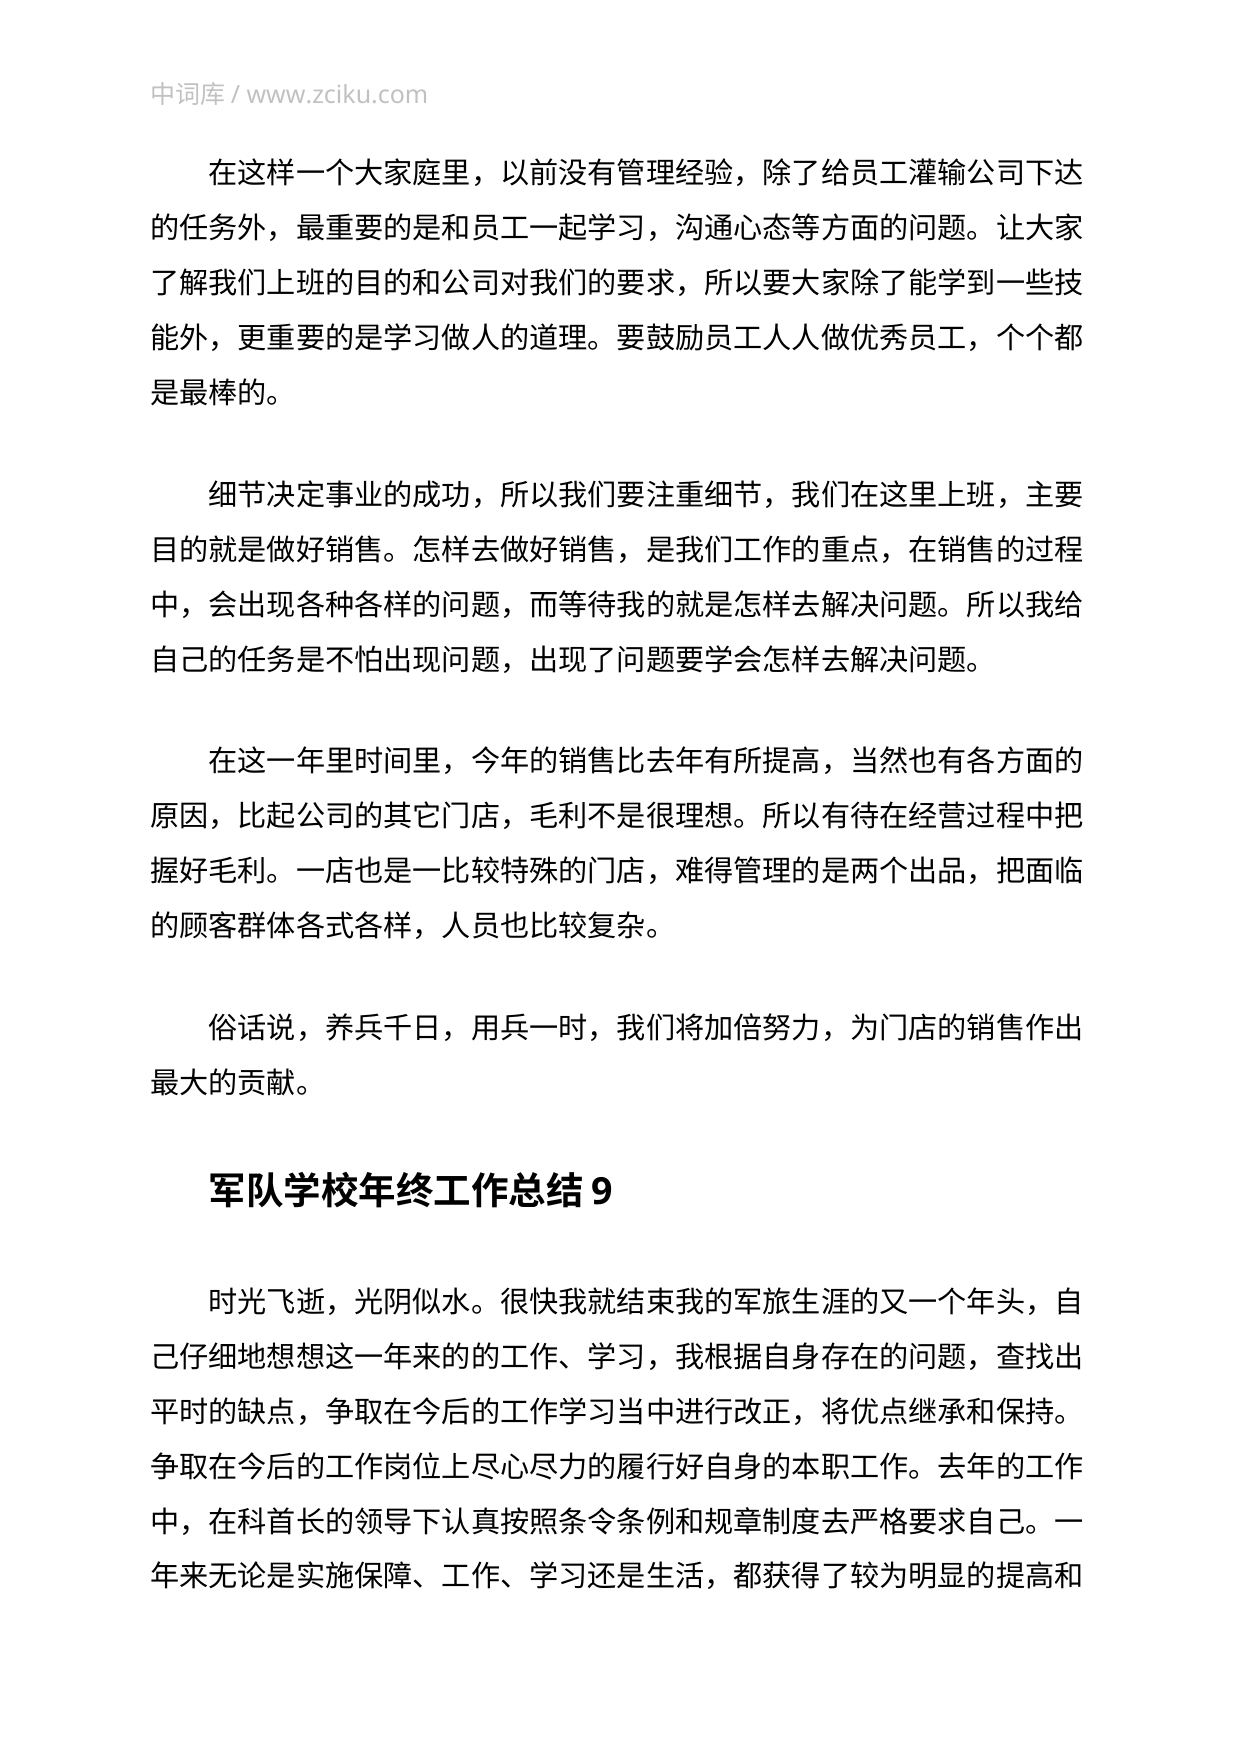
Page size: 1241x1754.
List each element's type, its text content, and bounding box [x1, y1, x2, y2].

text 俗话说，养兵千日，用兵一时，我们将加倍努力，为门店的销售作出最大的贡献。 [150, 1004, 1090, 1101]
text 细节决定事业的成功，所以我们要注重细节，我们在这里上班，主要目的就是做好销售。怎样去做好销售，是我们工作的重点，在销售的过程中，会出现各种各样的问题，而等待我的就是怎样去解决问题。所以我给自己的任务是不怕出现问题，出现了问题要学会怎样去解决问题。 [150, 471, 1090, 678]
text 军队学校年终工作总结9 [150, 1161, 1090, 1215]
text 在这样一个大家庭里，以前没有管理经验，除了给员工灌输公司下达的任务外，最重要的是和员工一起学习，沟通心态等方面的问题。让大家了解我们上班的目的和公司对我们的要求，所以要大家除了能学到一些技能外，更重要的是学习做人的道理。要鼓励员工人人做优秀员工，个个都是最棒的。 [150, 150, 1090, 412]
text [150, 1278, 1090, 1595]
text 在这一年里时间里，今年的销售比去年有所提高，当然也有各方面的原因，比起公司的其它门店，毛利不是很理想。所以有待在经营过程中把握好毛利。一店也是一比较特殊的门店，难得管理的是两个出品，把面临的顾客群体各式各样，人员也比较复杂。 [150, 738, 1090, 945]
